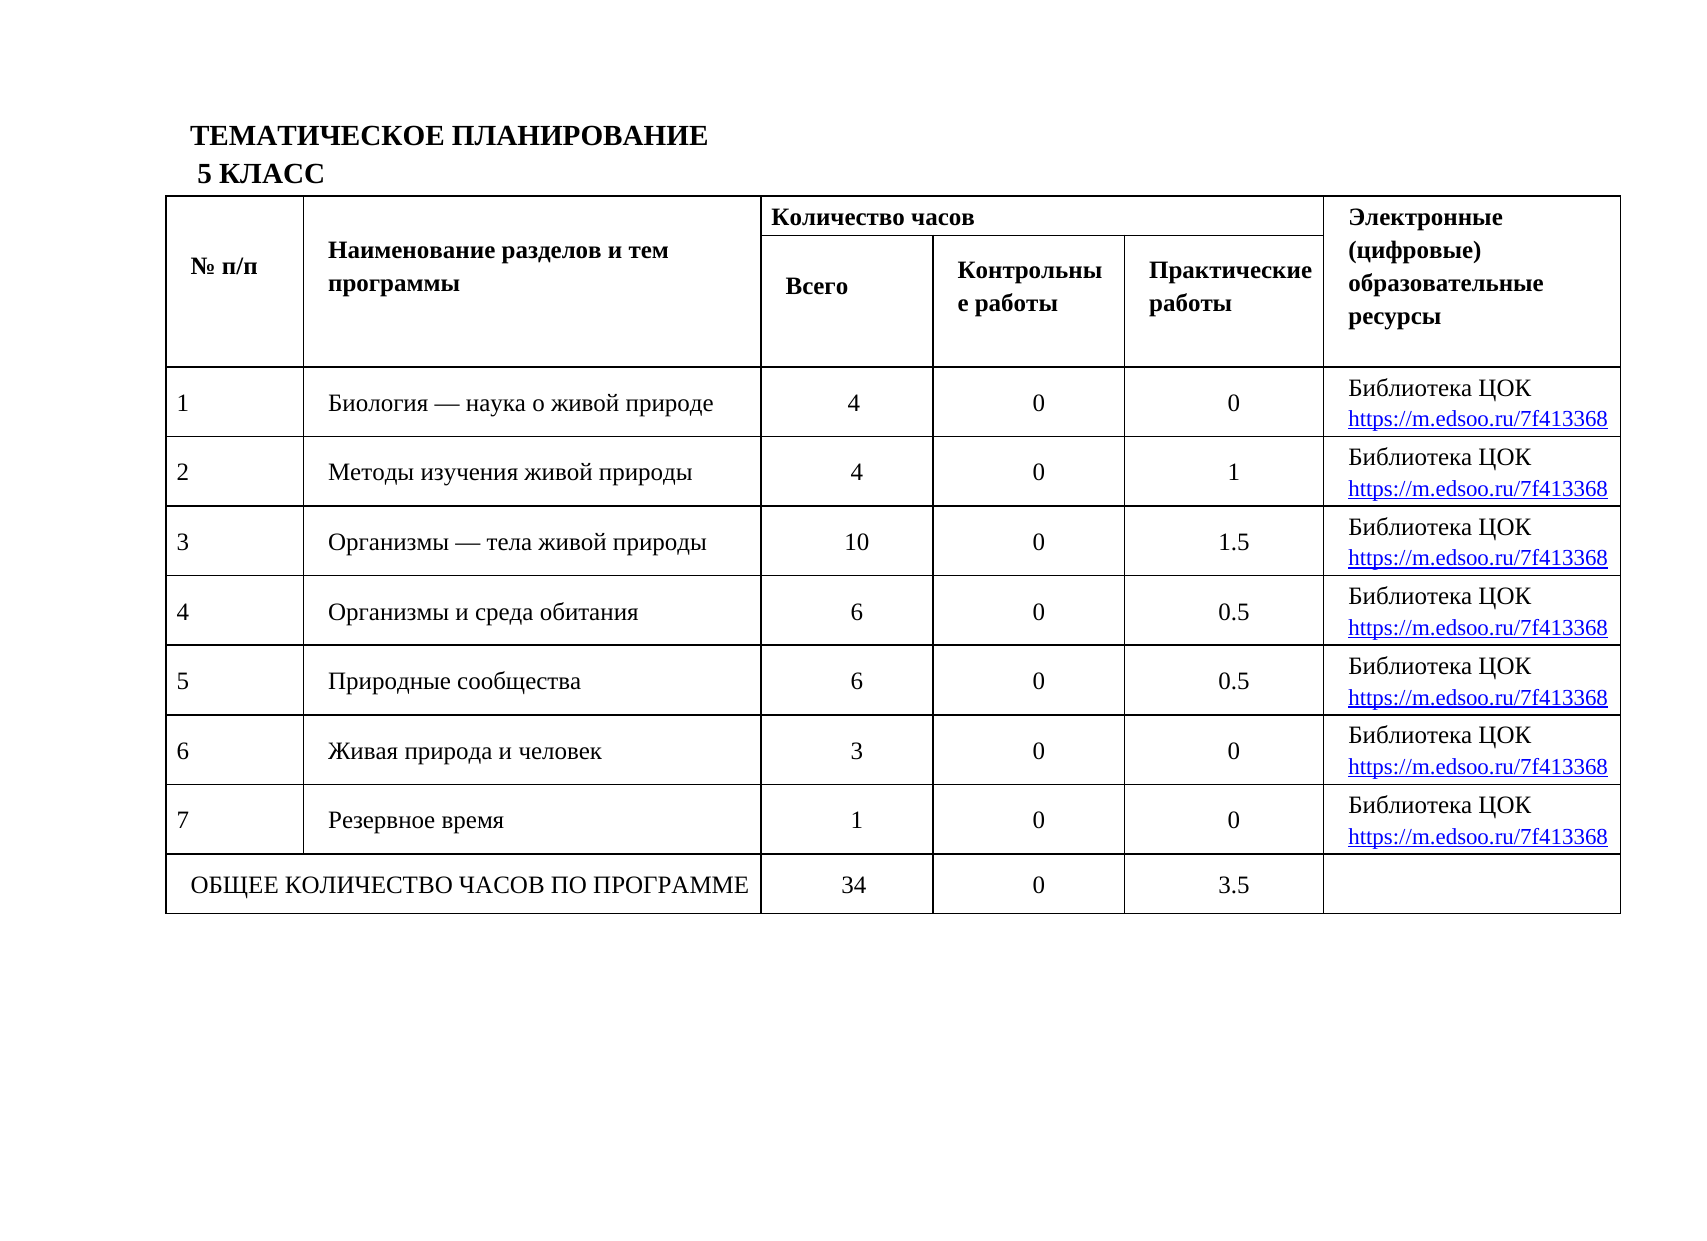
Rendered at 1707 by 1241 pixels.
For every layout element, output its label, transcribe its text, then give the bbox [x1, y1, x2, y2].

table_cell 6 [762, 646, 932, 714]
table_cell 1 [1125, 437, 1323, 505]
table_cell Организмы и среда обитания [304, 576, 760, 644]
table_cell 0 [934, 716, 1124, 783]
table_cell Резервное время [304, 785, 760, 853]
text ТЕМАТИЧЕСКОЕ ПЛАНИРОВАНИЕ [190, 118, 1618, 152]
table_header № п/п [167, 197, 303, 366]
table_cell 4 [167, 576, 303, 644]
table_cell 1 [762, 785, 932, 853]
table_cell 0 [934, 576, 1124, 644]
table_header Количество часов [762, 197, 1323, 234]
table_cell 0 [934, 507, 1124, 575]
table_cell Библиотека ЦОК https://m.edsoo.ru/7f413368 [1324, 576, 1620, 644]
table_cell 6 [167, 716, 303, 783]
table_cell 0.5 [1125, 646, 1323, 714]
table_cell 4 [762, 368, 932, 436]
table_cell 3 [762, 716, 932, 783]
table_cell Библиотека ЦОК https://m.edsoo.ru/7f413368 [1324, 437, 1620, 505]
table_cell 1.5 [1125, 507, 1323, 575]
table_cell 0 [934, 368, 1124, 436]
table_cell [1324, 855, 1620, 912]
table_cell Контрольные работы [934, 236, 1124, 366]
table_cell 6 [762, 576, 932, 644]
table_cell ОБЩЕЕ КОЛИЧЕСТВО ЧАСОВ ПО ПРОГРАММЕ [167, 855, 760, 912]
table_cell Практические работы [1125, 236, 1323, 366]
table_cell Библиотека ЦОК https://m.edsoo.ru/7f413368 [1324, 785, 1620, 853]
table_cell 0 [934, 437, 1124, 505]
table_cell 0 [934, 785, 1124, 853]
table_cell Организмы — тела живой природы [304, 507, 760, 575]
table_header Наименование разделов и тем программы [304, 197, 760, 366]
table_cell 0 [1125, 716, 1323, 783]
table_cell Биология — наука о живой природе [304, 368, 760, 436]
table_cell Библиотека ЦОК https://m.edsoo.ru/7f413368 [1324, 507, 1620, 575]
table_cell 0 [1125, 785, 1323, 853]
table_cell 0 [1125, 368, 1323, 436]
table_cell 10 [762, 507, 932, 575]
table_cell 4 [762, 437, 932, 505]
table_cell Природные сообщества [304, 646, 760, 714]
table_cell 34 [762, 855, 932, 912]
table_cell 0.5 [1125, 576, 1323, 644]
table_header Электронные (цифровые) образовательные ресурсы [1324, 197, 1620, 366]
table_cell Всего [762, 236, 932, 366]
table_cell Методы изучения живой природы [304, 437, 760, 505]
table_cell Библиотека ЦОК https://m.edsoo.ru/7f413368 [1324, 716, 1620, 783]
table_cell 1 [167, 368, 303, 436]
table_cell 3 [167, 507, 303, 575]
table_cell 2 [167, 437, 303, 505]
table_cell 3.5 [1125, 855, 1323, 912]
table_cell Библиотека ЦОК https://m.edsoo.ru/7f413368 [1324, 646, 1620, 714]
table_cell 0 [934, 646, 1124, 714]
table_cell Живая природа и человек [304, 716, 760, 783]
table_cell 7 [167, 785, 303, 853]
text 5 КЛАСС [190, 157, 1618, 190]
table_cell Библиотека ЦОК https://m.edsoo.ru/7f413368 [1324, 368, 1620, 436]
table_cell 5 [167, 646, 303, 714]
table_cell 0 [934, 855, 1124, 912]
